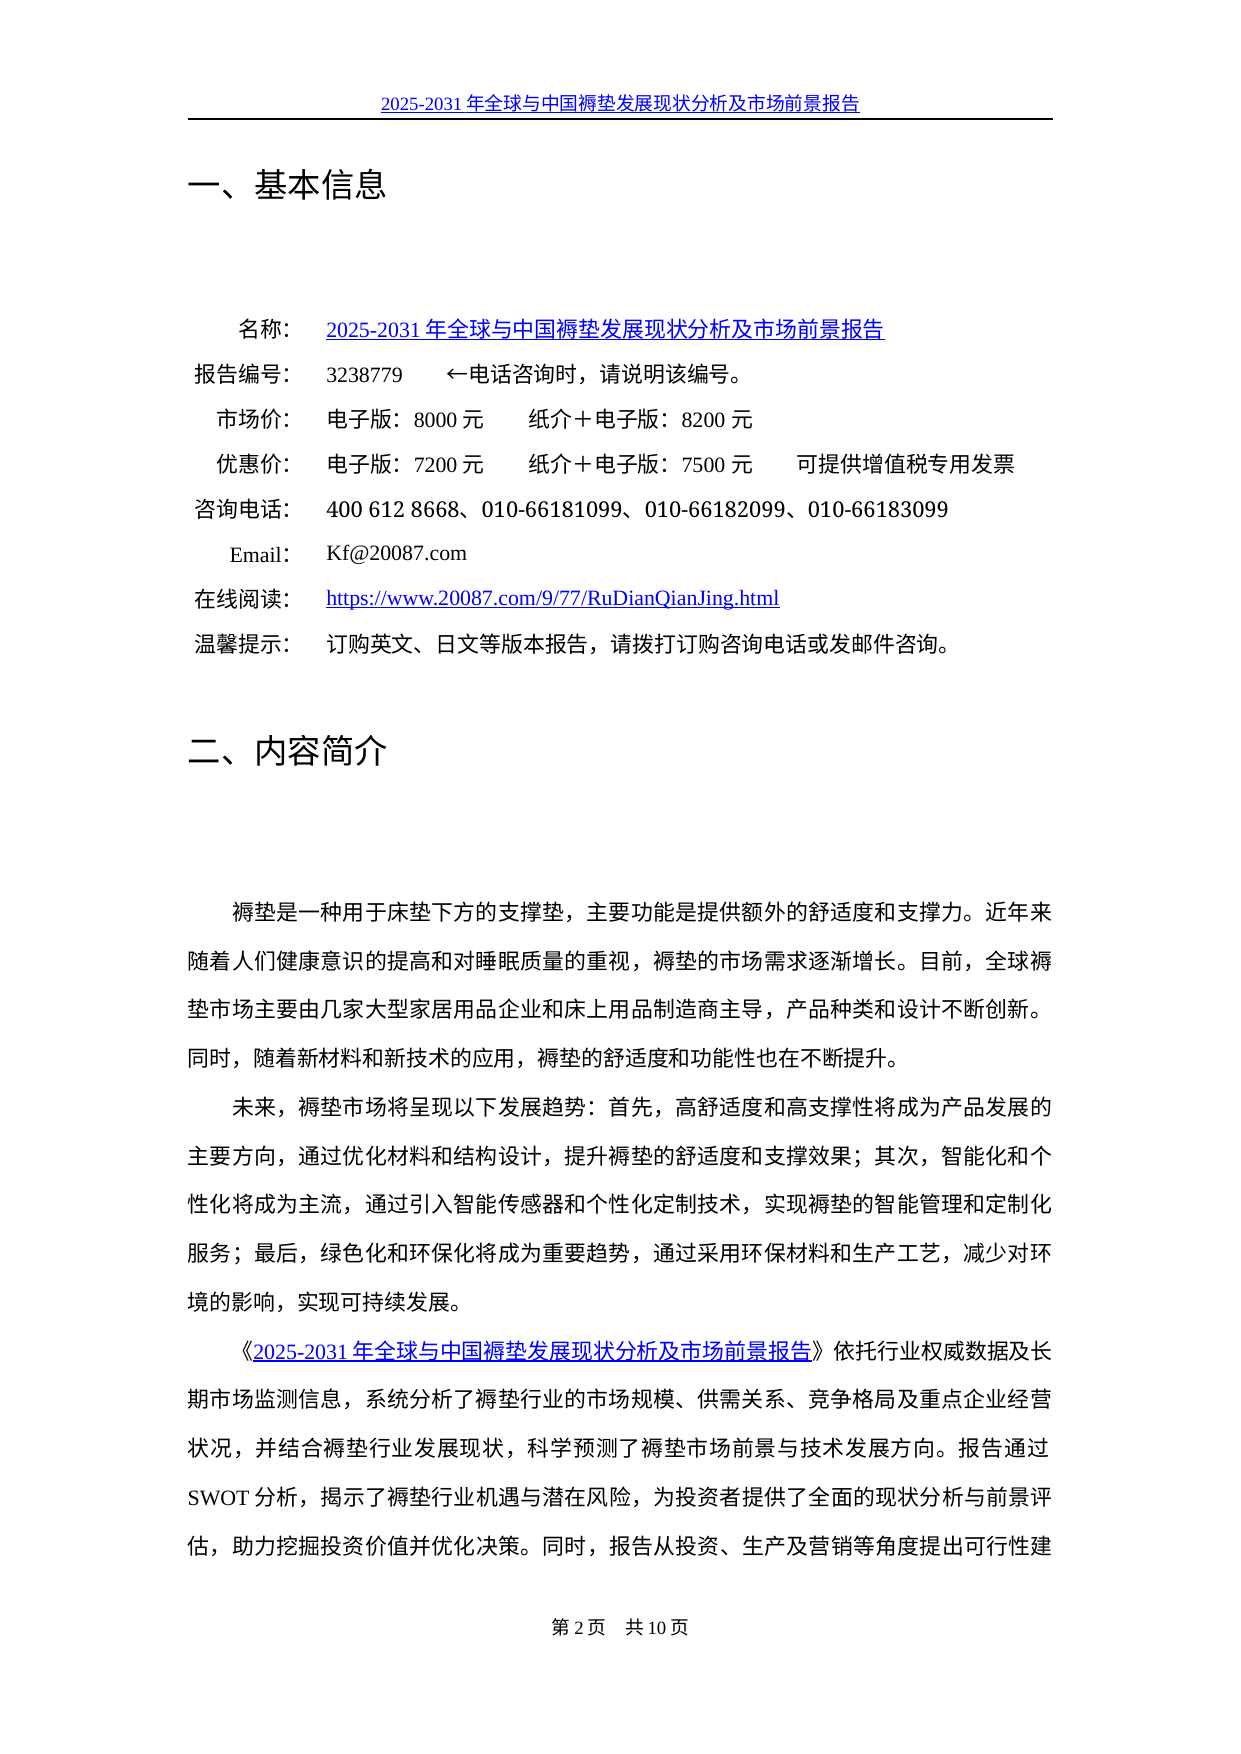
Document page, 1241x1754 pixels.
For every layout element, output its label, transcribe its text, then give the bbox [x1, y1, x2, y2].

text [187, 894, 1053, 1561]
table_cell 订购英文、日文等版本报告，请拨打订购咨询电话或发邮件咨询。 [315, 627, 1073, 672]
title 二、内容简介 [187, 717, 1053, 782]
table_cell 电子版：8000 元 纸介＋电子版：8200 元 [315, 402, 1073, 447]
table_header 2025-2031年全球与中国褥垫发展现状分析及市场前景报告 [315, 312, 1073, 357]
table_cell Kf@20087.com [315, 537, 1073, 582]
table_header 名称： [167, 312, 315, 357]
table_cell 优惠价： [167, 447, 315, 492]
table_cell 咨询电话： [167, 492, 315, 537]
table_cell 电子版：7200 元 纸介＋电子版：7500 元 可提供增值税专用发票 [315, 447, 1073, 492]
table_cell 报告编号： [167, 357, 315, 402]
table_cell [315, 582, 1073, 627]
title 一、基本信息 [187, 150, 1053, 215]
table_cell 3238779 ←电话咨询时，请说明该编号。 [315, 357, 1073, 402]
table_cell 市场价： [167, 402, 315, 447]
table_cell 在线阅读： [167, 582, 315, 627]
table_cell 400 612 8668、010-66181099、010-66182099、010-66183099 [315, 492, 1073, 537]
table_cell Email： [167, 537, 315, 582]
table_cell 温馨提示： [167, 627, 315, 672]
